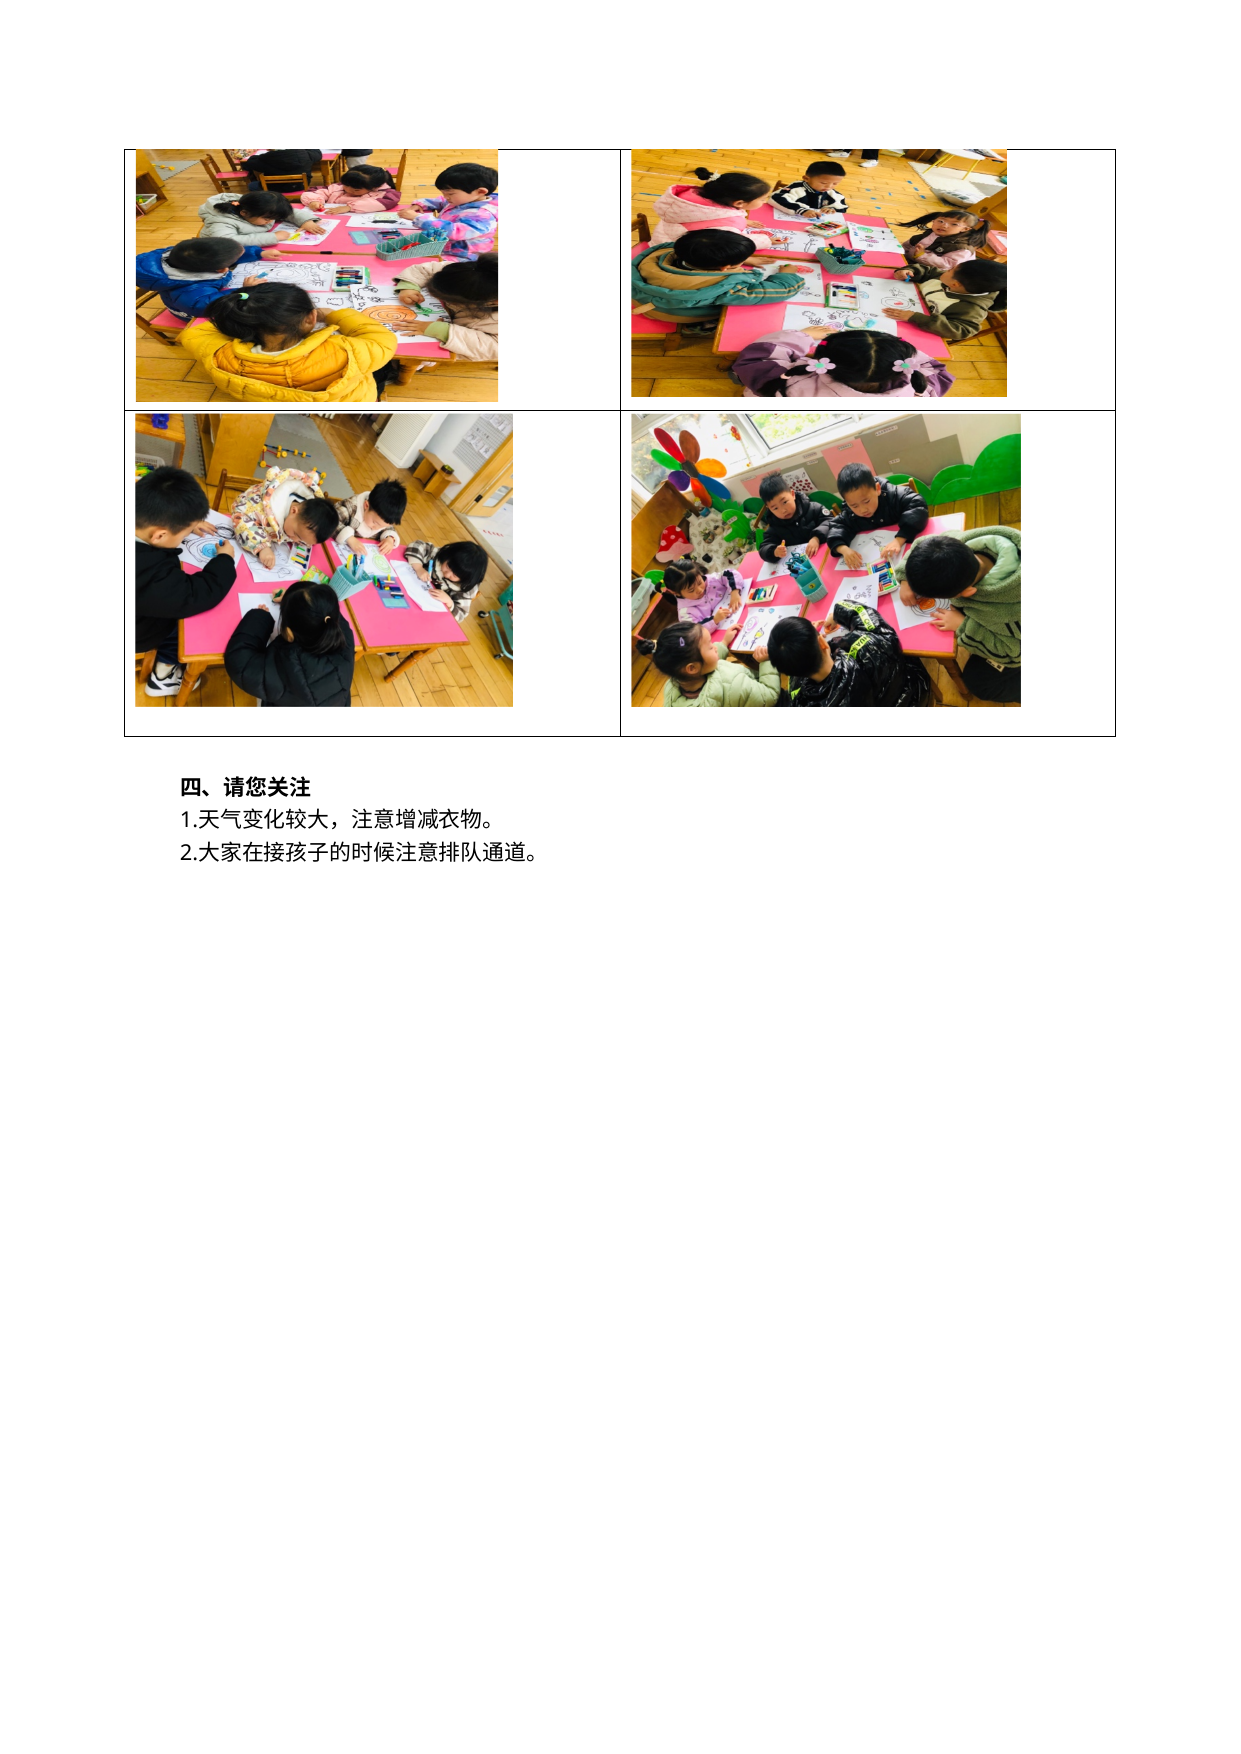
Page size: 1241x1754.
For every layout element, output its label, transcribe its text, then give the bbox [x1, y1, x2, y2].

picture [136, 414, 513, 706]
text 2.大家在接孩子的时候注意排队通道。 [136, 834, 1104, 867]
picture [631, 149, 1007, 397]
text 四、请您关注 [136, 769, 1104, 802]
picture [135, 149, 499, 402]
text 1.天气变化较大，注意增减衣物。 [136, 802, 1104, 834]
table_cell [125, 411, 620, 736]
table_header [125, 150, 620, 410]
picture [632, 414, 1021, 707]
table_cell [621, 411, 1115, 736]
table_header [621, 150, 1115, 410]
